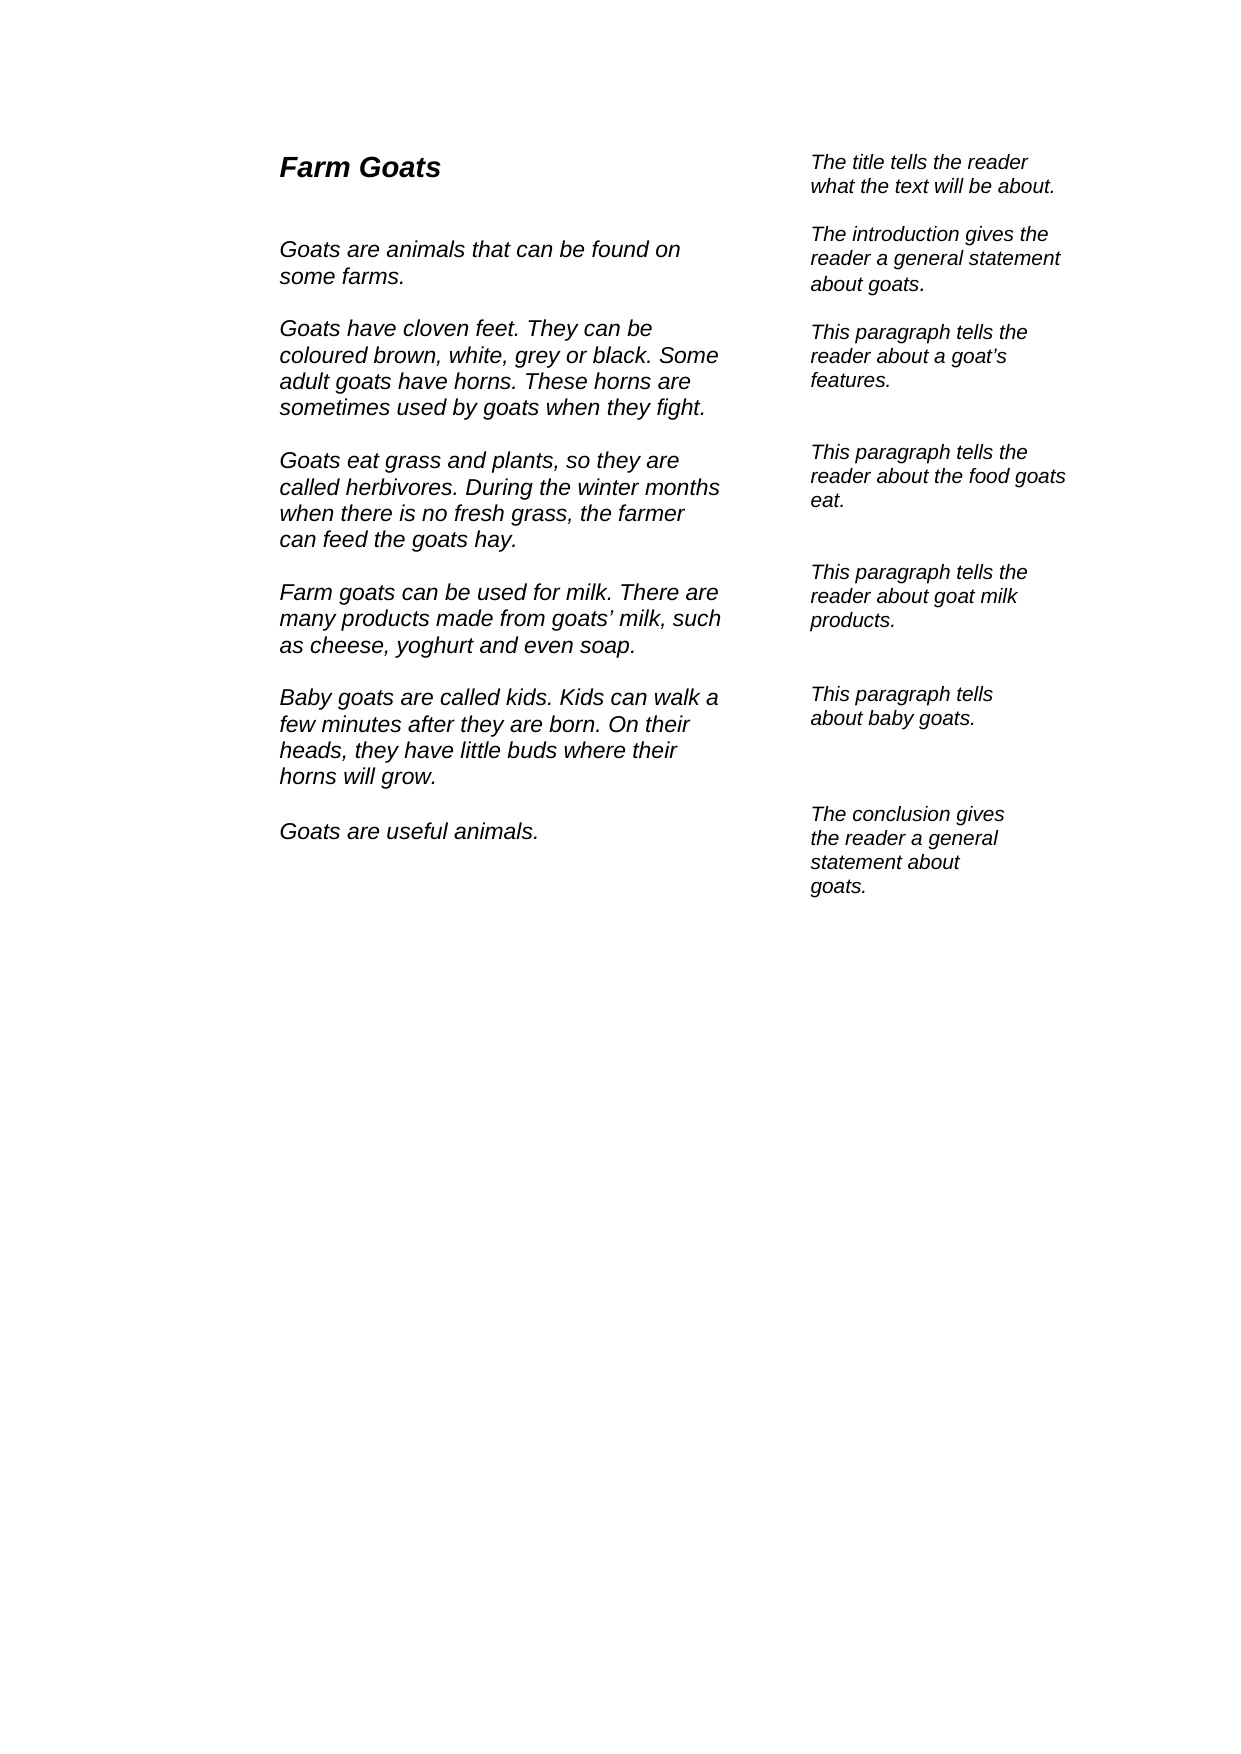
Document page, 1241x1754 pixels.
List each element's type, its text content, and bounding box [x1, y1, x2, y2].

table_header Farm Goats Goats are animals that can be found on some farms. Goats have cloven feet. They can be coloured brown, white, grey or black. Some adult goats have horns. These horns are sometimes used by goats when they fight. Goats eat grass and plants, so they are called herbivores. During the winter months when there is no fresh grass, the farmer can feed the goats hay. Farm goats can be used for milk. There are many products made from goats’ milk, such as cheese, yoghurt and even soap. Baby goats are called kids. Kids can walk a few minutes after they are born. On their heads, they have little buds where their horns will grow. Goats are useful animals. [209, 150, 799, 987]
table_header The title tells the reader what the text will be about. The introduction gives the reader a general statement about goats. This paragraph tells the reader about a goat’s features. This paragraph tells the reader about the food goats eat. This paragraph tells the reader about goat milk products. This paragraph tells about baby goats. The conclusion gives the reader a general statement about goats. [799, 150, 1089, 987]
